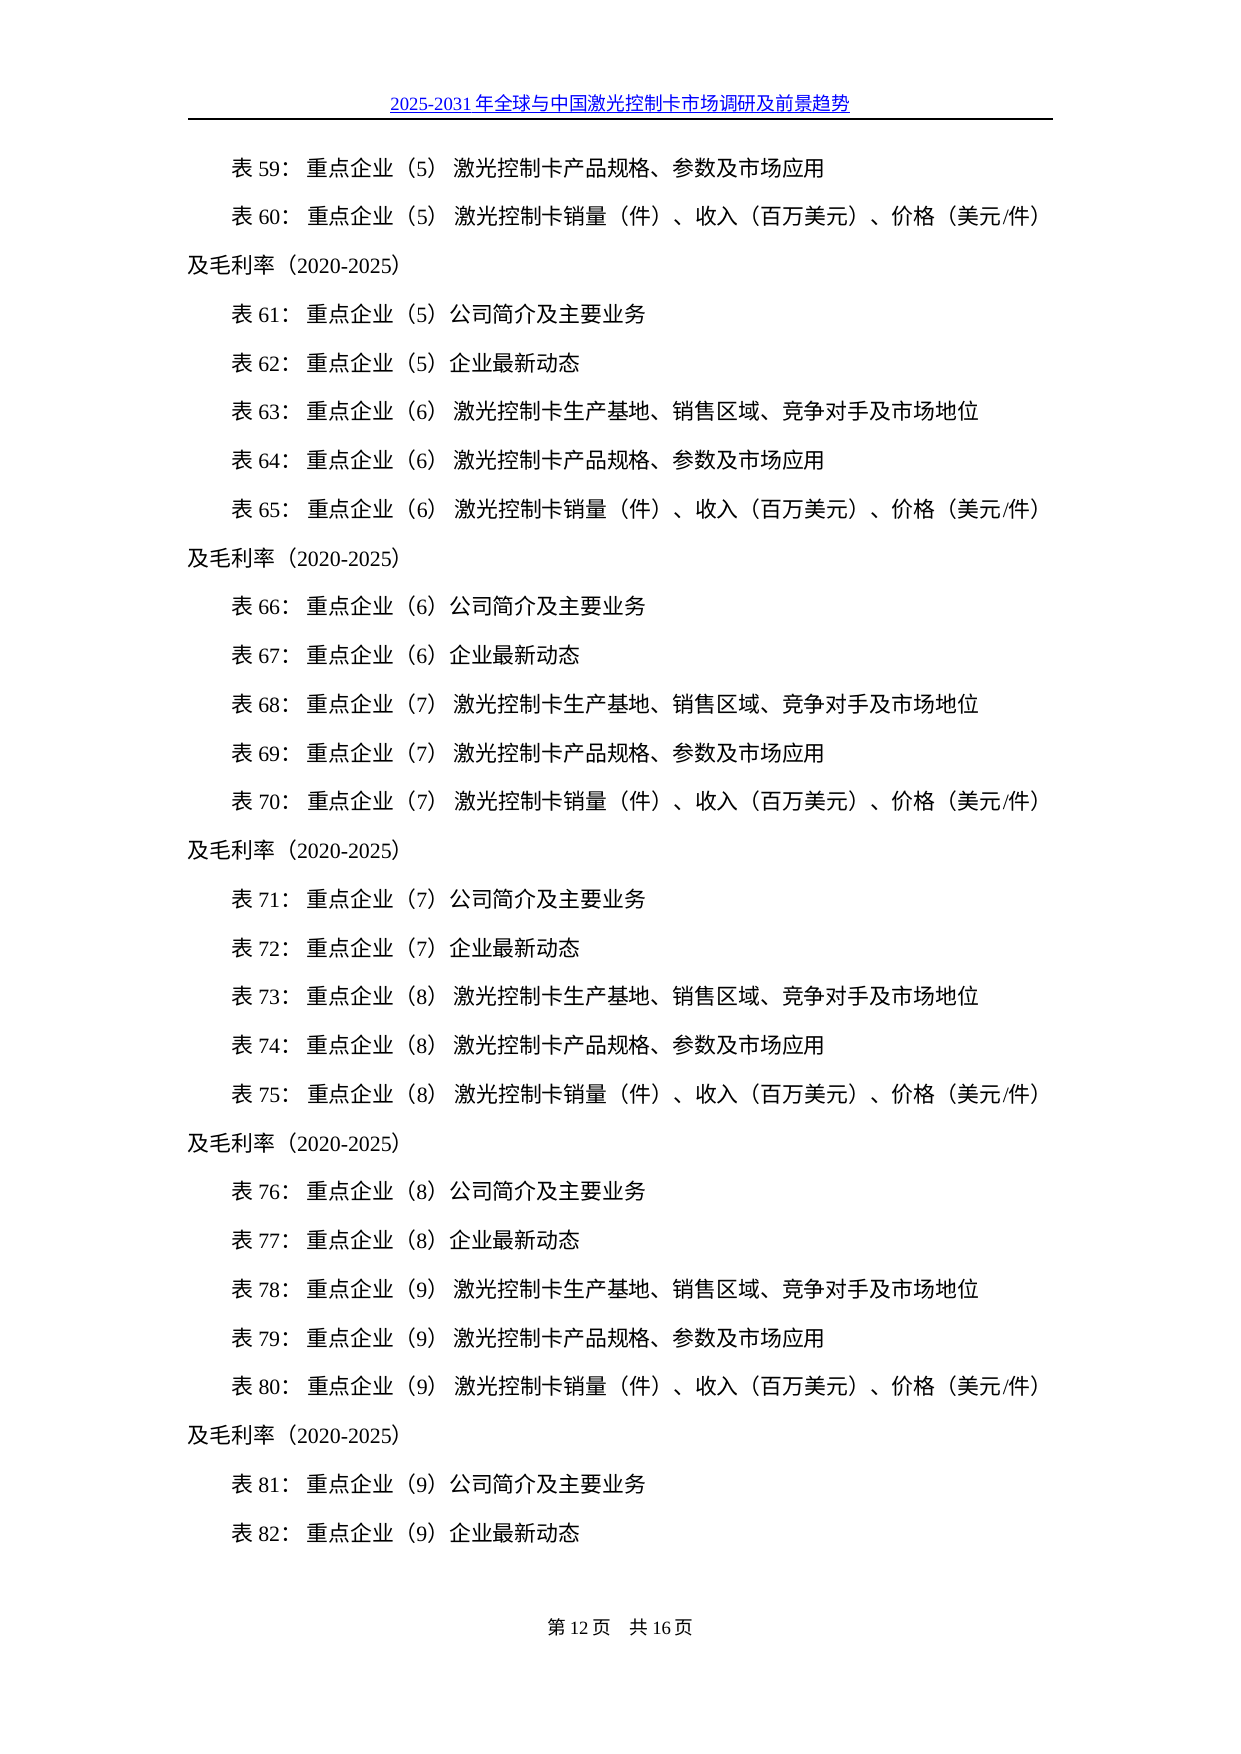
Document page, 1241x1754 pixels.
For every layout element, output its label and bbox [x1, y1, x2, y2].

text [187, 150, 1053, 1548]
